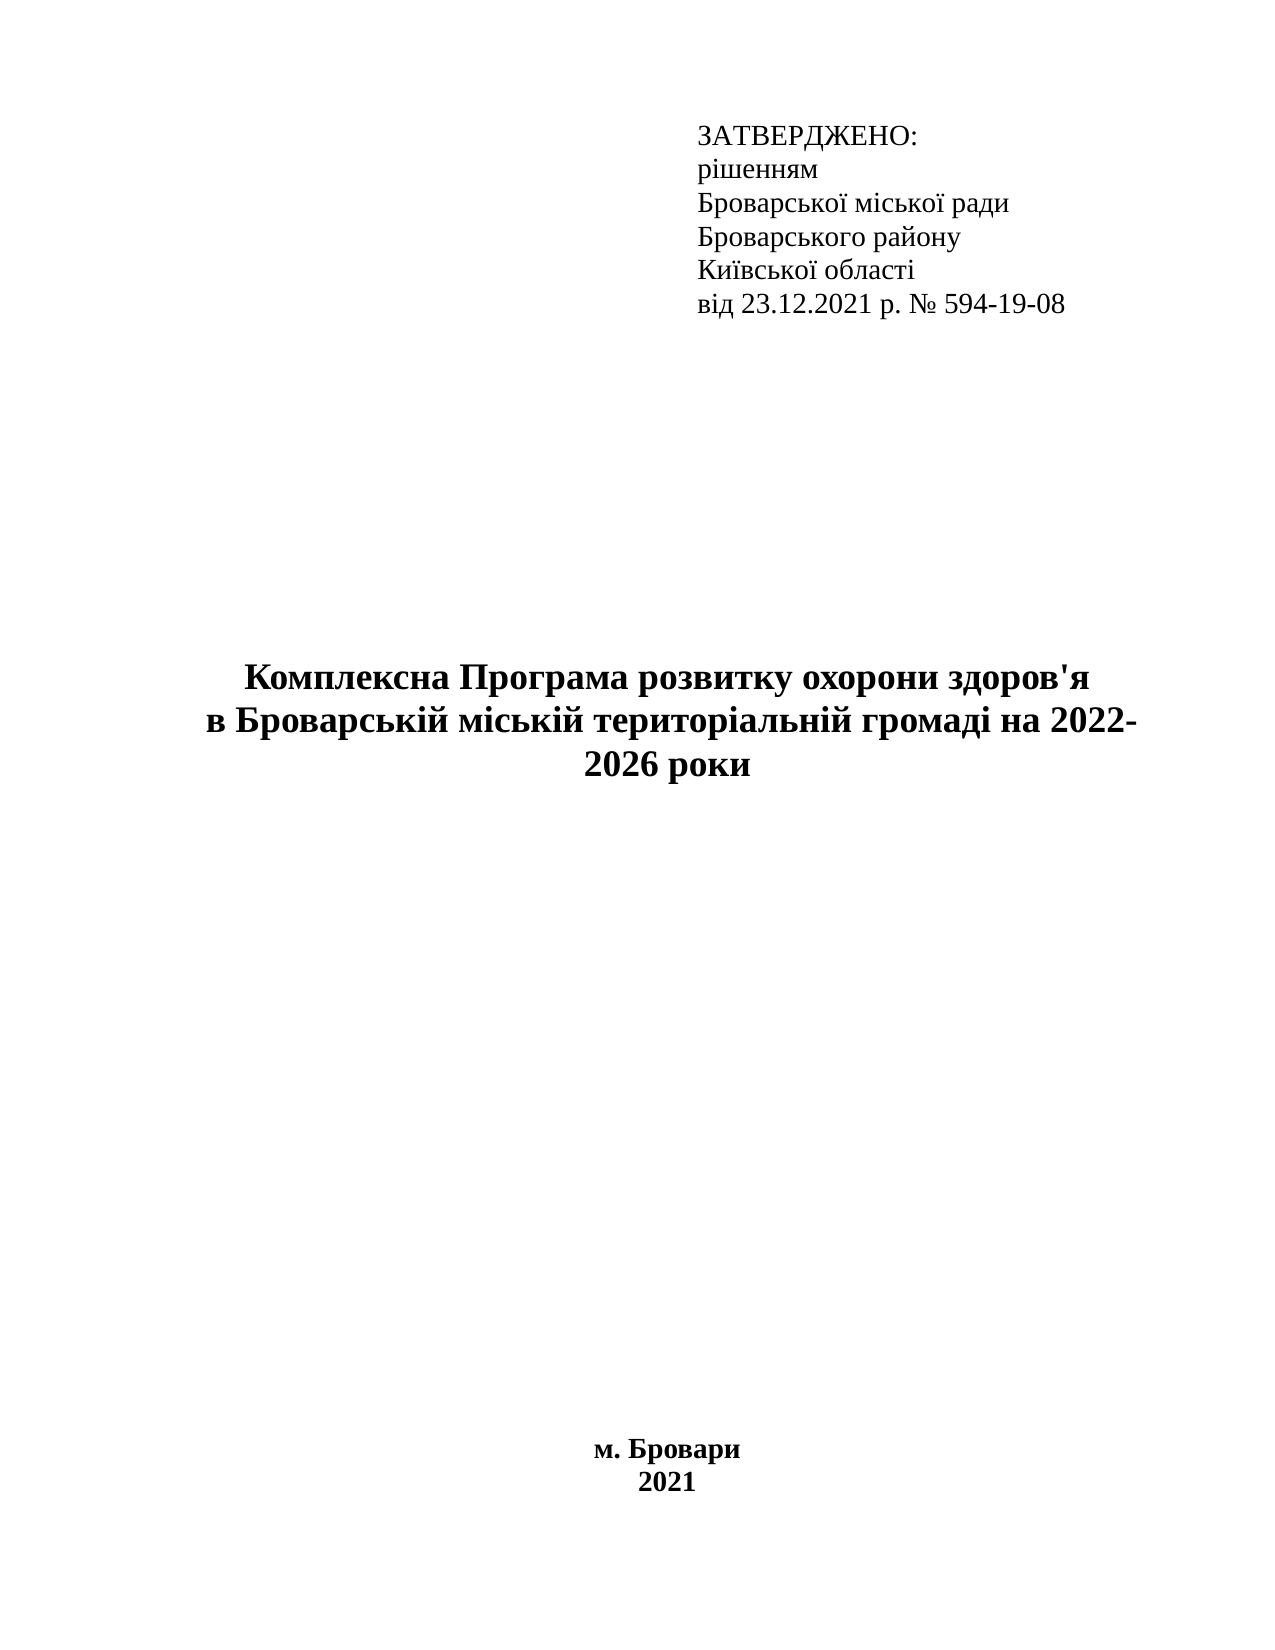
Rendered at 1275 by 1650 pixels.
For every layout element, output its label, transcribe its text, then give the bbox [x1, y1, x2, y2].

text м. Бровари [177, 1431, 1157, 1464]
text Комплексна Програма розвитку охорони здоров'я [177, 655, 1157, 698]
text ЗАТВЕРДЖЕНО: [697, 118, 1157, 152]
text від 23.12.2021 р. № 594-19-08 [697, 286, 1157, 319]
text в Броварській міській територіальній громаді на 2022-2026 роки [177, 698, 1157, 784]
text Київської області [697, 252, 1157, 286]
text 2021 [177, 1464, 1157, 1498]
text Броварської міської ради Броварського району [697, 185, 1157, 252]
text рішенням [697, 152, 1157, 185]
